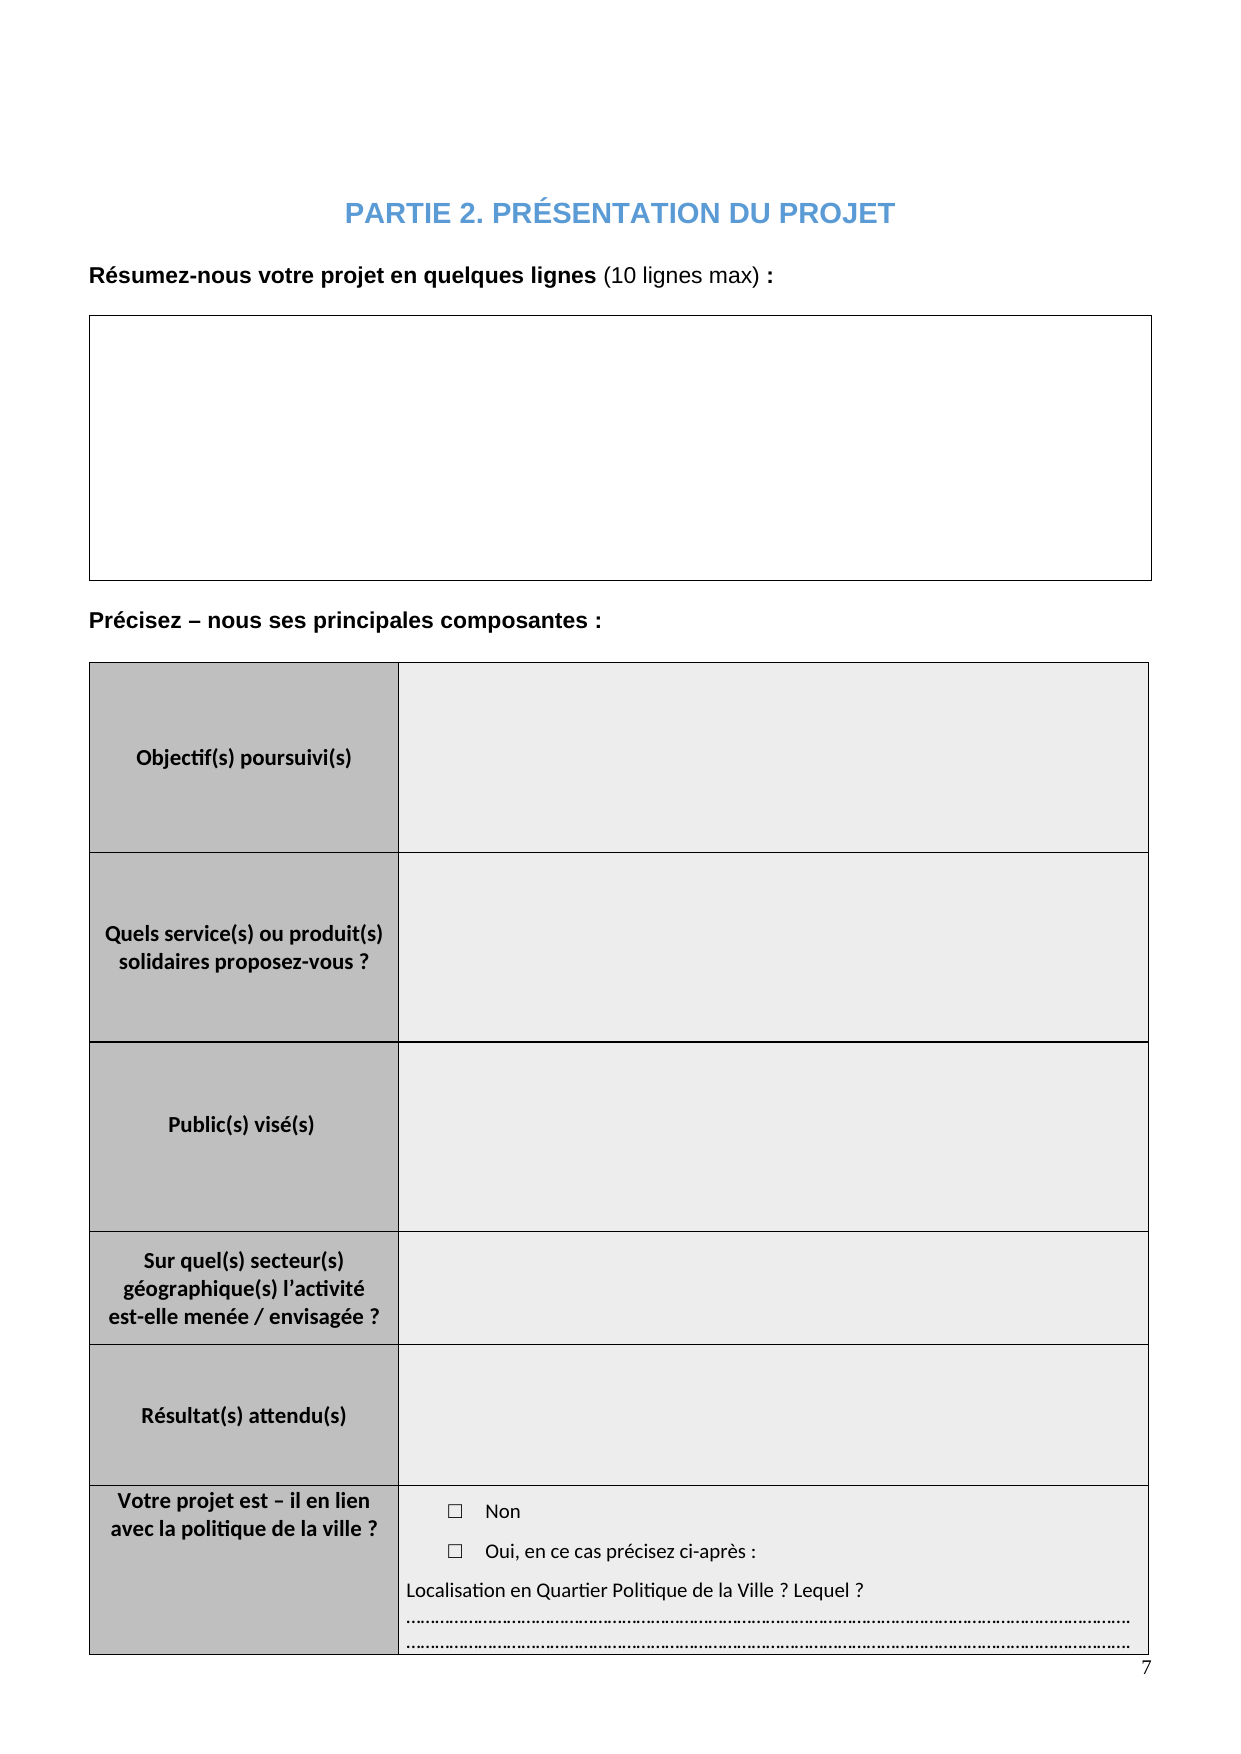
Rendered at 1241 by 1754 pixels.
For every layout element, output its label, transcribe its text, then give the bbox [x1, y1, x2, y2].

table_header [399, 663, 1148, 852]
table_header [90, 316, 1151, 580]
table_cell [399, 1486, 1148, 1654]
table_cell Sur quel(s) secteur(s) géographique(s) l’activité est-elle menée / envisagée ? [90, 1232, 398, 1344]
text Précisez – nous ses principales composantes : [89, 607, 1152, 633]
text Résumez-nous votre projet en quelques lignes (10 lignes max) : [89, 262, 1152, 289]
table_cell Quels service(s) ou produit(s) solidaires proposez-vous ? [90, 853, 398, 1041]
table_cell Public(s) visé(s) [90, 1043, 398, 1231]
table_cell Résultat(s) attendu(s) [90, 1345, 398, 1485]
table_cell [399, 1043, 1148, 1231]
table_cell [399, 853, 1148, 1041]
table_header Objectif(s) poursuivi(s) [90, 663, 398, 852]
subtitle PARTIE 2. PRéSENTATION DU PROJET [89, 196, 1152, 230]
table_cell [399, 1345, 1148, 1485]
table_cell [90, 1486, 398, 1654]
table_cell [399, 1232, 1148, 1344]
